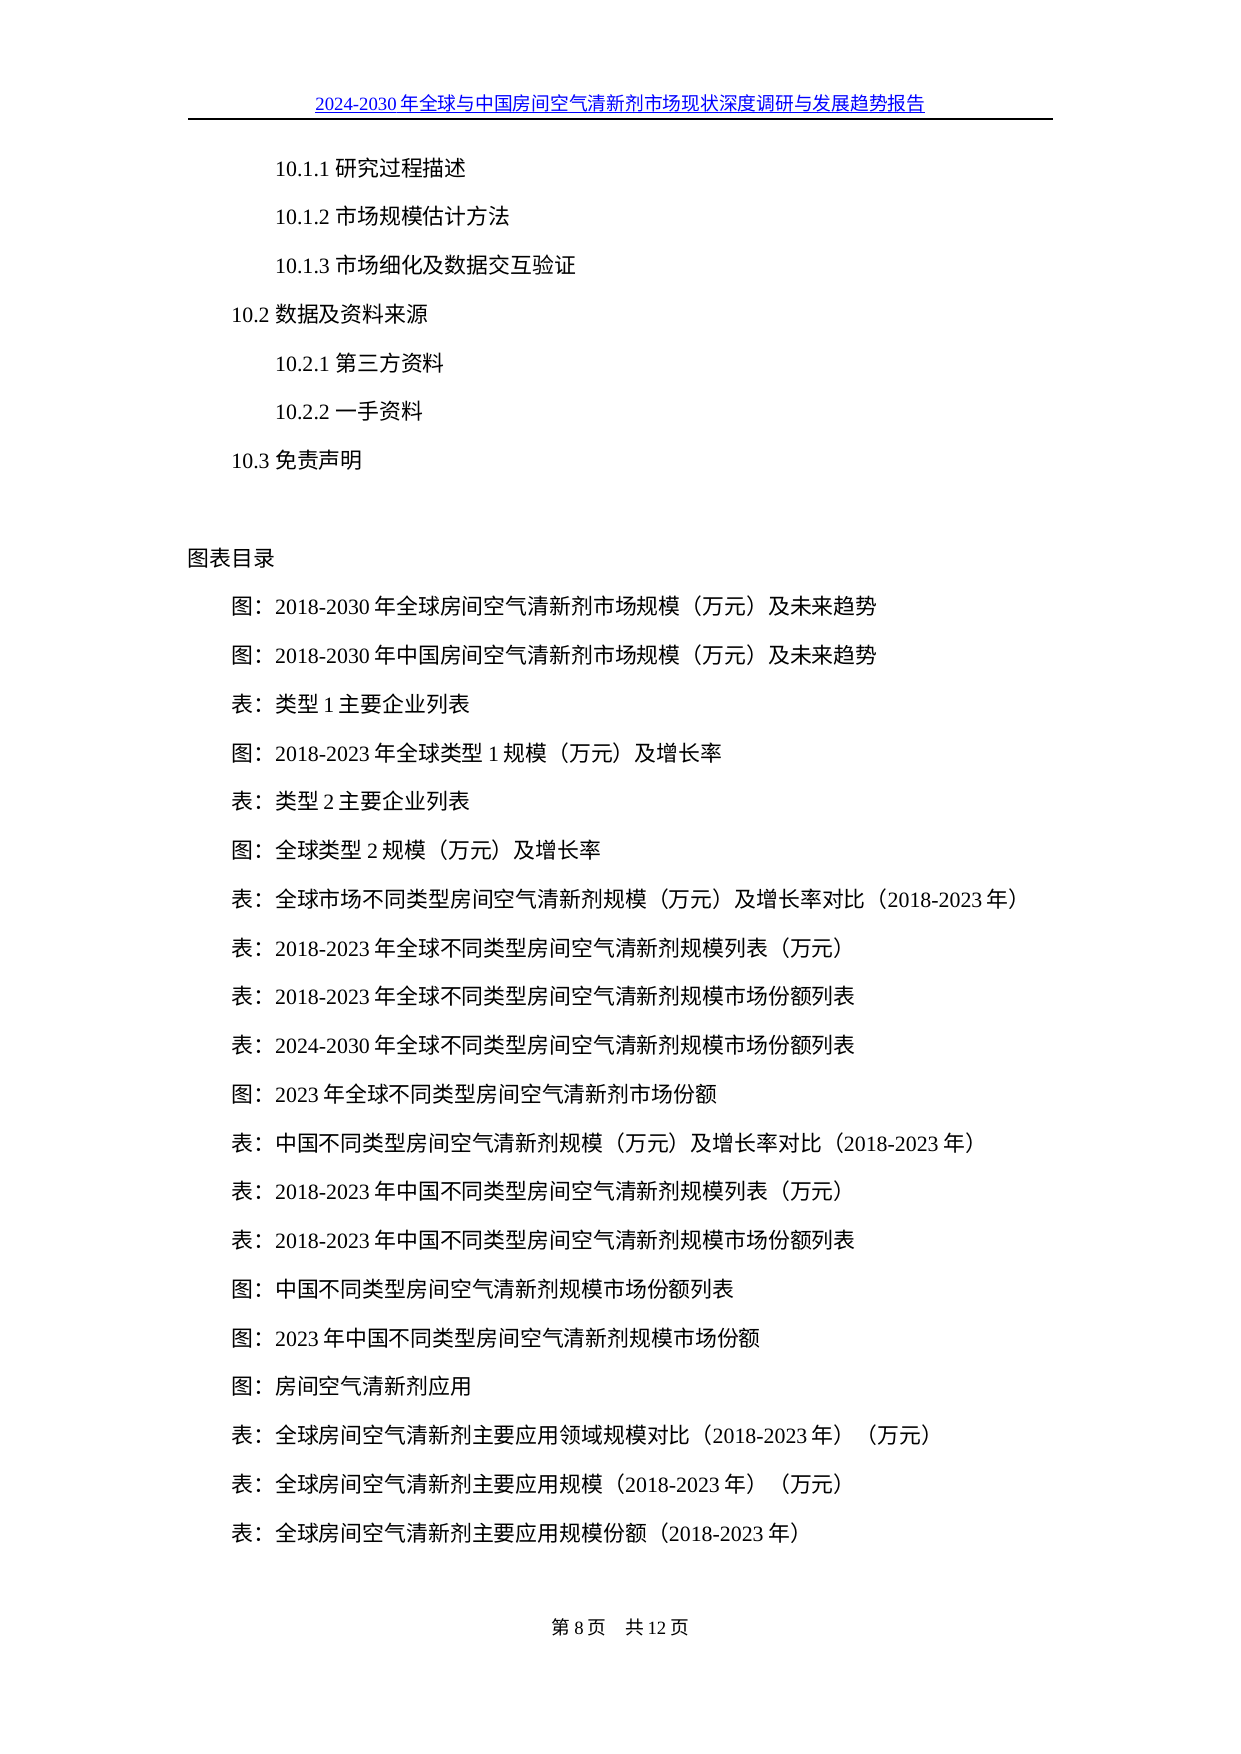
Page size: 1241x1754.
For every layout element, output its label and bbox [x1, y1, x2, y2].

text [187, 150, 1053, 1548]
